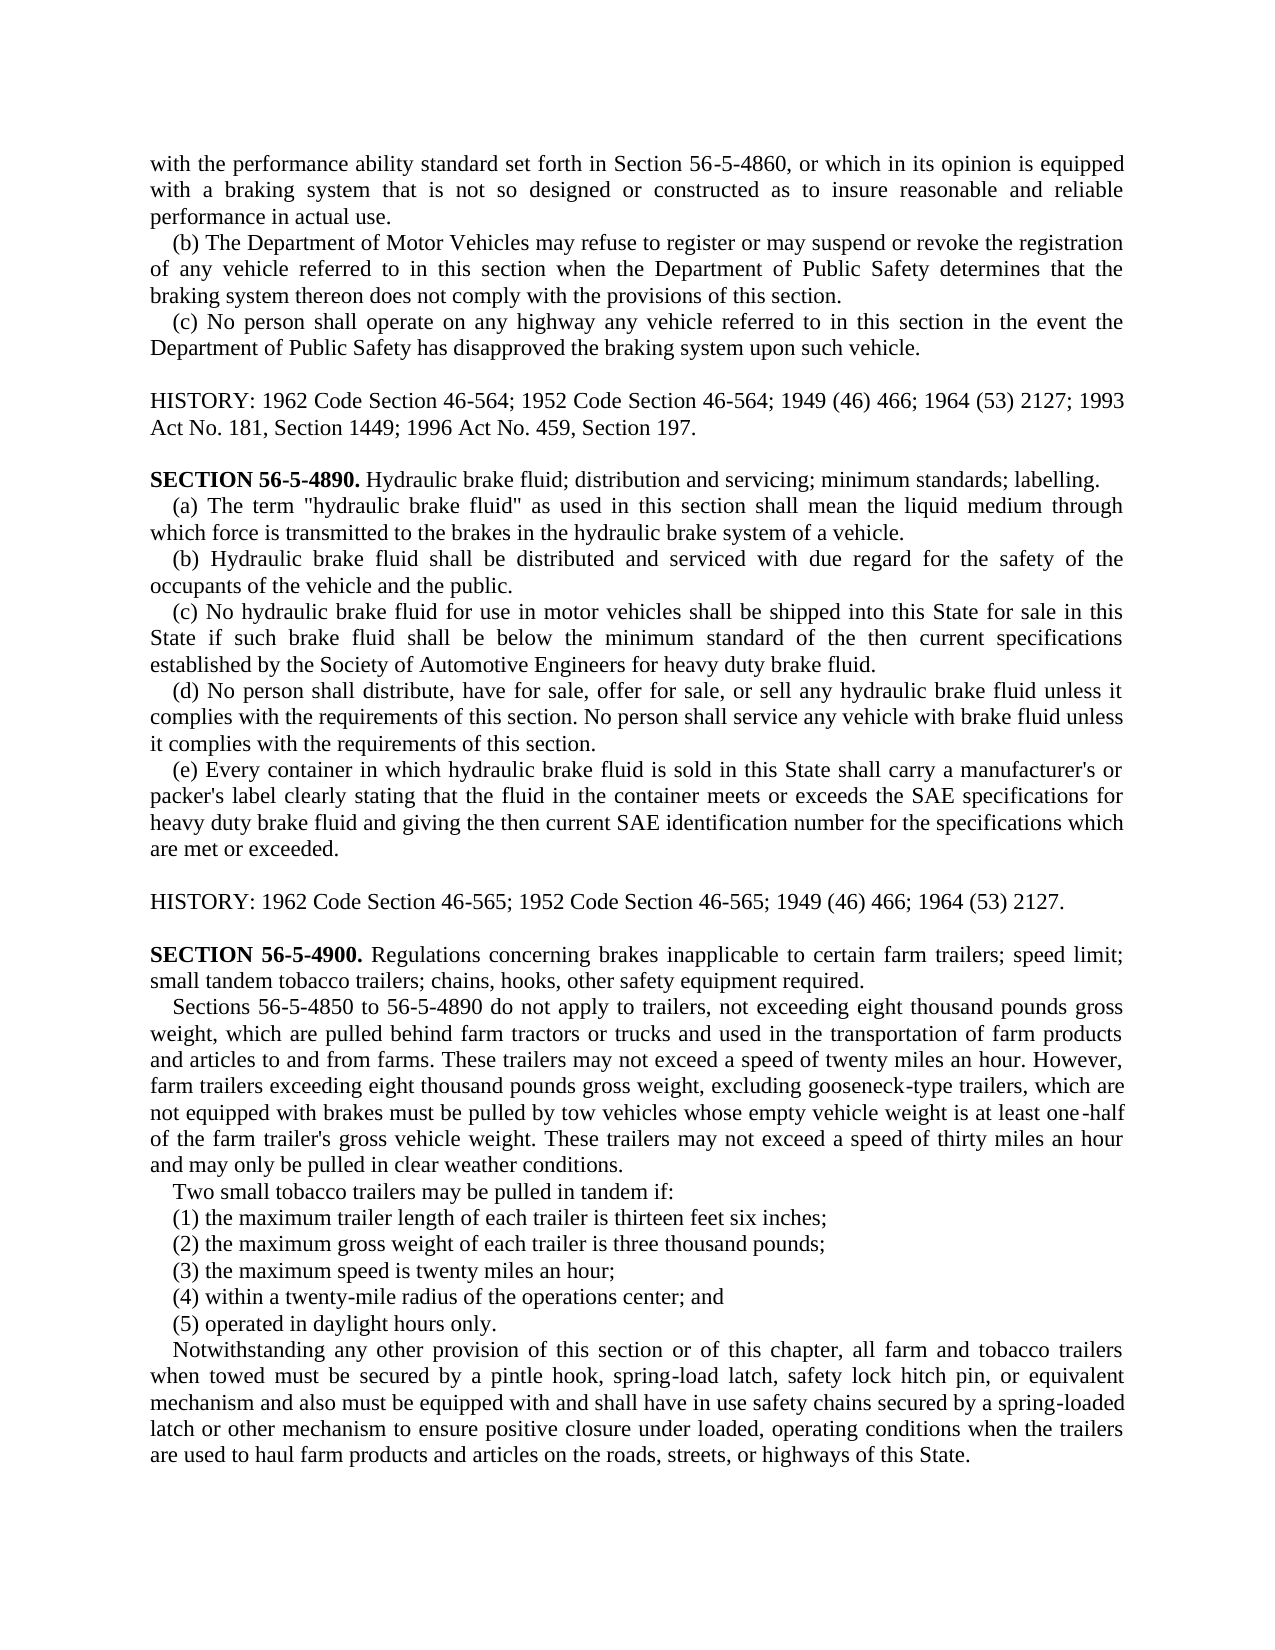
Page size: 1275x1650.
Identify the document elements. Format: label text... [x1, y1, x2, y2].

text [150, 150, 1125, 229]
text SECTION 56-5-4890. Hydraulic brake fluid; distribution and servicing; minimum standards; labelling. [150, 466, 1125, 493]
text (1) the maximum trailer length of each trailer is thirteen feet six inches; [150, 1204, 1125, 1231]
text (b) Hydraulic brake fluid shall be distributed and serviced with due regard for the safety of the occupants of the vehicle and the public. [150, 545, 1125, 598]
text HISTORY: 1962 Code Section 46-564; 1952 Code Section 46-564; 1949 (46) 466; 1964 (53) 2127; 1993 Act No. 181, Section 1449; 1996 Act No. 459, Section 197. [150, 387, 1125, 440]
text (b) The Department of Motor Vehicles may refuse to register or may suspend or revoke the registration of any vehicle referred to in this section when the Department of Public Safety determines that the braking system thereon does not comply with the provisions of this section. [150, 229, 1125, 308]
text Notwithstanding any other provision of this section or of this chapter, all farm and tobacco trailers when towed must be secured by a pintle hook, spring-load latch, safety lock hitch pin, or equivalent mechanism and also must be equipped with and shall have in use safety chains secured by a spring-loaded latch or other mechanism to ensure positive closure under loaded, operating conditions when the trailers are used to haul farm products and articles on the roads, streets, or highways of this State. [150, 1336, 1125, 1468]
text (c) No person shall operate on any highway any vehicle referred to in this section in the event the Department of Public Safety has disapproved the braking system upon such vehicle. [150, 308, 1125, 361]
text (d) No person shall distribute, have for sale, offer for sale, or sell any hydraulic brake fluid unless it complies with the requirements of this section. No person shall service any vehicle with brake fluid unless it complies with the requirements of this section. [150, 677, 1125, 756]
text (e) Every container in which hydraulic brake fluid is sold in this State shall carry a manufacturer's or packer's label clearly stating that the fluid in the container meets or exceeds the SAE specifications for heavy duty brake fluid and giving the then current SAE identification number for the specifications which are met or exceeded. [150, 756, 1125, 862]
text (2) the maximum gross weight of each trailer is three thousand pounds; [150, 1231, 1125, 1257]
text (3) the maximum speed is twenty miles an hour; [150, 1257, 1125, 1283]
text Sections 56-5-4850 to 56-5-4890 do not apply to trailers, not exceeding eight thousand pounds gross weight, which are pulled behind farm tractors or trucks and used in the transportation of farm products and articles to and from farms. These trailers may not exceed a speed of twenty miles an hour. However, farm trailers exceeding eight thousand pounds gross weight, excluding gooseneck-type trailers, which are not equipped with brakes must be pulled by tow vehicles whose empty vehicle weight is at least one-half of the farm trailer's gross vehicle weight. These trailers may not exceed a speed of thirty miles an hour and may only be pulled in clear weather conditions. [150, 993, 1125, 1178]
text (5) operated in daylight hours only. [150, 1309, 1125, 1336]
text (c) No hydraulic brake fluid for use in motor vehicles shall be shipped into this State for sale in this State if such brake fluid shall be below the minimum standard of the then current specifications established by the Society of Automotive Engineers for heavy duty brake fluid. [150, 598, 1125, 677]
text HISTORY: 1962 Code Section 46-565; 1952 Code Section 46-565; 1949 (46) 466; 1964 (53) 2127. [150, 888, 1125, 914]
text SECTION 56-5-4900. Regulations concerning brakes inapplicable to certain farm trailers; speed limit; small tandem tobacco trailers; chains, hooks, other safety equipment required. [150, 941, 1125, 993]
text Two small tobacco trailers may be pulled in tandem if: [150, 1178, 1125, 1204]
text (a) The term "hydraulic brake fluid" as used in this section shall mean the liquid medium through which force is transmitted to the brakes in the hydraulic brake system of a vehicle. [150, 493, 1125, 545]
text (4) within a twenty-mile radius of the operations center; and [150, 1283, 1125, 1309]
